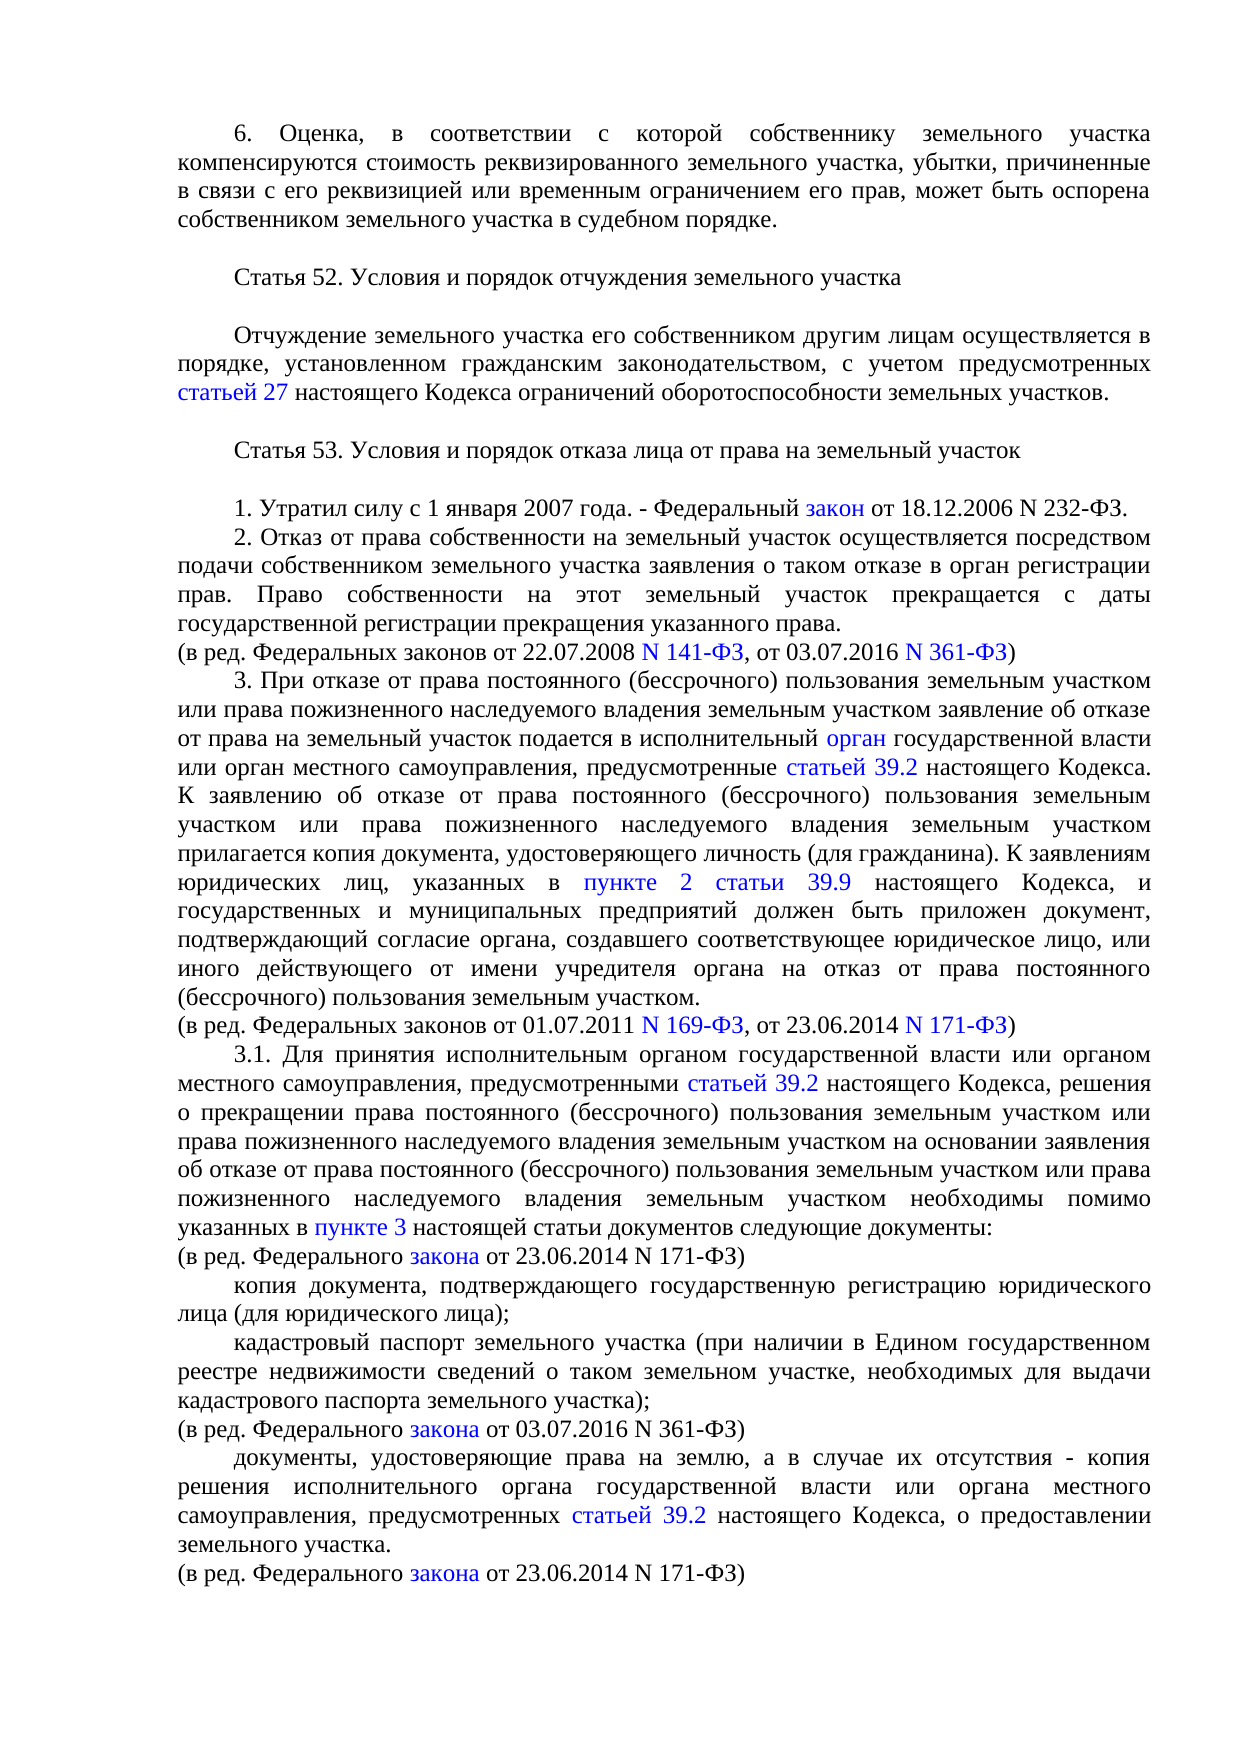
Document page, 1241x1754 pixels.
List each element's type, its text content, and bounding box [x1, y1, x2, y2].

text 3.1. Для принятия исполнительным органом государственной власти или органом местного самоуправления, предусмотренными статьей 39.2 настоящего Кодекса, решения о прекращении права постоянного (бессрочного) пользования земельным участком или права пожизненного наследуемого владения земельным участком на основании заявления об отказе от права постоянного (бессрочного) пользования земельным участком или права пожизненного наследуемого владения земельным участком необходимы помимо указанных в пункте 3 настоящей статьи документов следующие документы: [177, 1039, 1152, 1241]
text кадастровый паспорт земельного участка (при наличии в Едином государственном реестре недвижимости сведений о таком земельном участке, необходимых для выдачи кадастрового паспорта земельного участка); [177, 1327, 1152, 1413]
text Статья 53. Условия и порядок отказа лица от права на земельный участок [177, 435, 1152, 464]
text (в ред. Федерального закона от 23.06.2014 N 171-ФЗ) [177, 1241, 1152, 1269]
text (в ред. Федерального закона от 03.07.2016 N 361-ФЗ) [177, 1414, 1152, 1442]
text 6. Оценка, в соответствии с которой собственнику земельного участка компенсируются стоимость реквизированного земельного участка, убытки, причиненные в связи с его реквизицией или временным ограничением его прав, может быть оспорена собственником земельного участка в судебном порядке. [177, 118, 1152, 233]
text (в ред. Федеральных законов от 01.07.2011 N 169-ФЗ, от 23.06.2014 N 171-ФЗ) [177, 1011, 1152, 1039]
text 3. При отказе от права постоянного (бессрочного) пользования земельным участком или права пожизненного наследуемого владения земельным участком заявление об отказе от права на земельный участок подается в исполнительный орган государственной власти или орган местного самоуправления, предусмотренные статьей 39.2 настоящего Кодекса. К заявлению об отказе от права постоянного (бессрочного) пользования земельным участком или права пожизненного наследуемого владения земельным участком прилагается копия документа, удостоверяющего личность (для гражданина). К заявлениям юридических лиц, указанных в пункте 2 статьи 39.9 настоящего Кодекса, и государственных и муниципальных предприятий должен быть приложен документ, подтверждающий согласие органа, создавшего соответствующее юридическое лицо, или иного действующего от имени учредителя органа на отказ от права постоянного (бессрочного) пользования земельным участком. [177, 666, 1152, 1011]
text (в ред. Федерального закона от 23.06.2014 N 171-ФЗ) [177, 1558, 1152, 1586]
text Отчуждение земельного участка его собственником другим лицам осуществляется в порядке, установленном гражданским законодательством, с учетом предусмотренных статьей 27 настоящего Кодекса ограничений оборотоспособности земельных участков. [177, 320, 1152, 406]
text Статья 52. Условия и порядок отчуждения земельного участка [177, 262, 1152, 291]
text (в ред. Федеральных законов от 22.07.2008 N 141-ФЗ, от 03.07.2016 N 361-ФЗ) [177, 637, 1152, 665]
text копия документа, подтверждающего государственную регистрацию юридического лица (для юридического лица); [177, 1270, 1152, 1327]
text 1. Утратил силу с 1 января 2007 года. - Федеральный закон от 18.12.2006 N 232-ФЗ. [177, 493, 1152, 521]
text 2. Отказ от права собственности на земельный участок осуществляется посредством подачи собственником земельного участка заявления о таком отказе в орган регистрации прав. Право собственности на этот земельный участок прекращается с даты государственной регистрации прекращения указанного права. [177, 522, 1152, 637]
text документы, удостоверяющие права на землю, а в случае их отсутствия - копия решения исполнительного органа государственной власти или органа местного самоуправления, предусмотренных статьей 39.2 настоящего Кодекса, о предоставлении земельного участка. [177, 1442, 1152, 1557]
